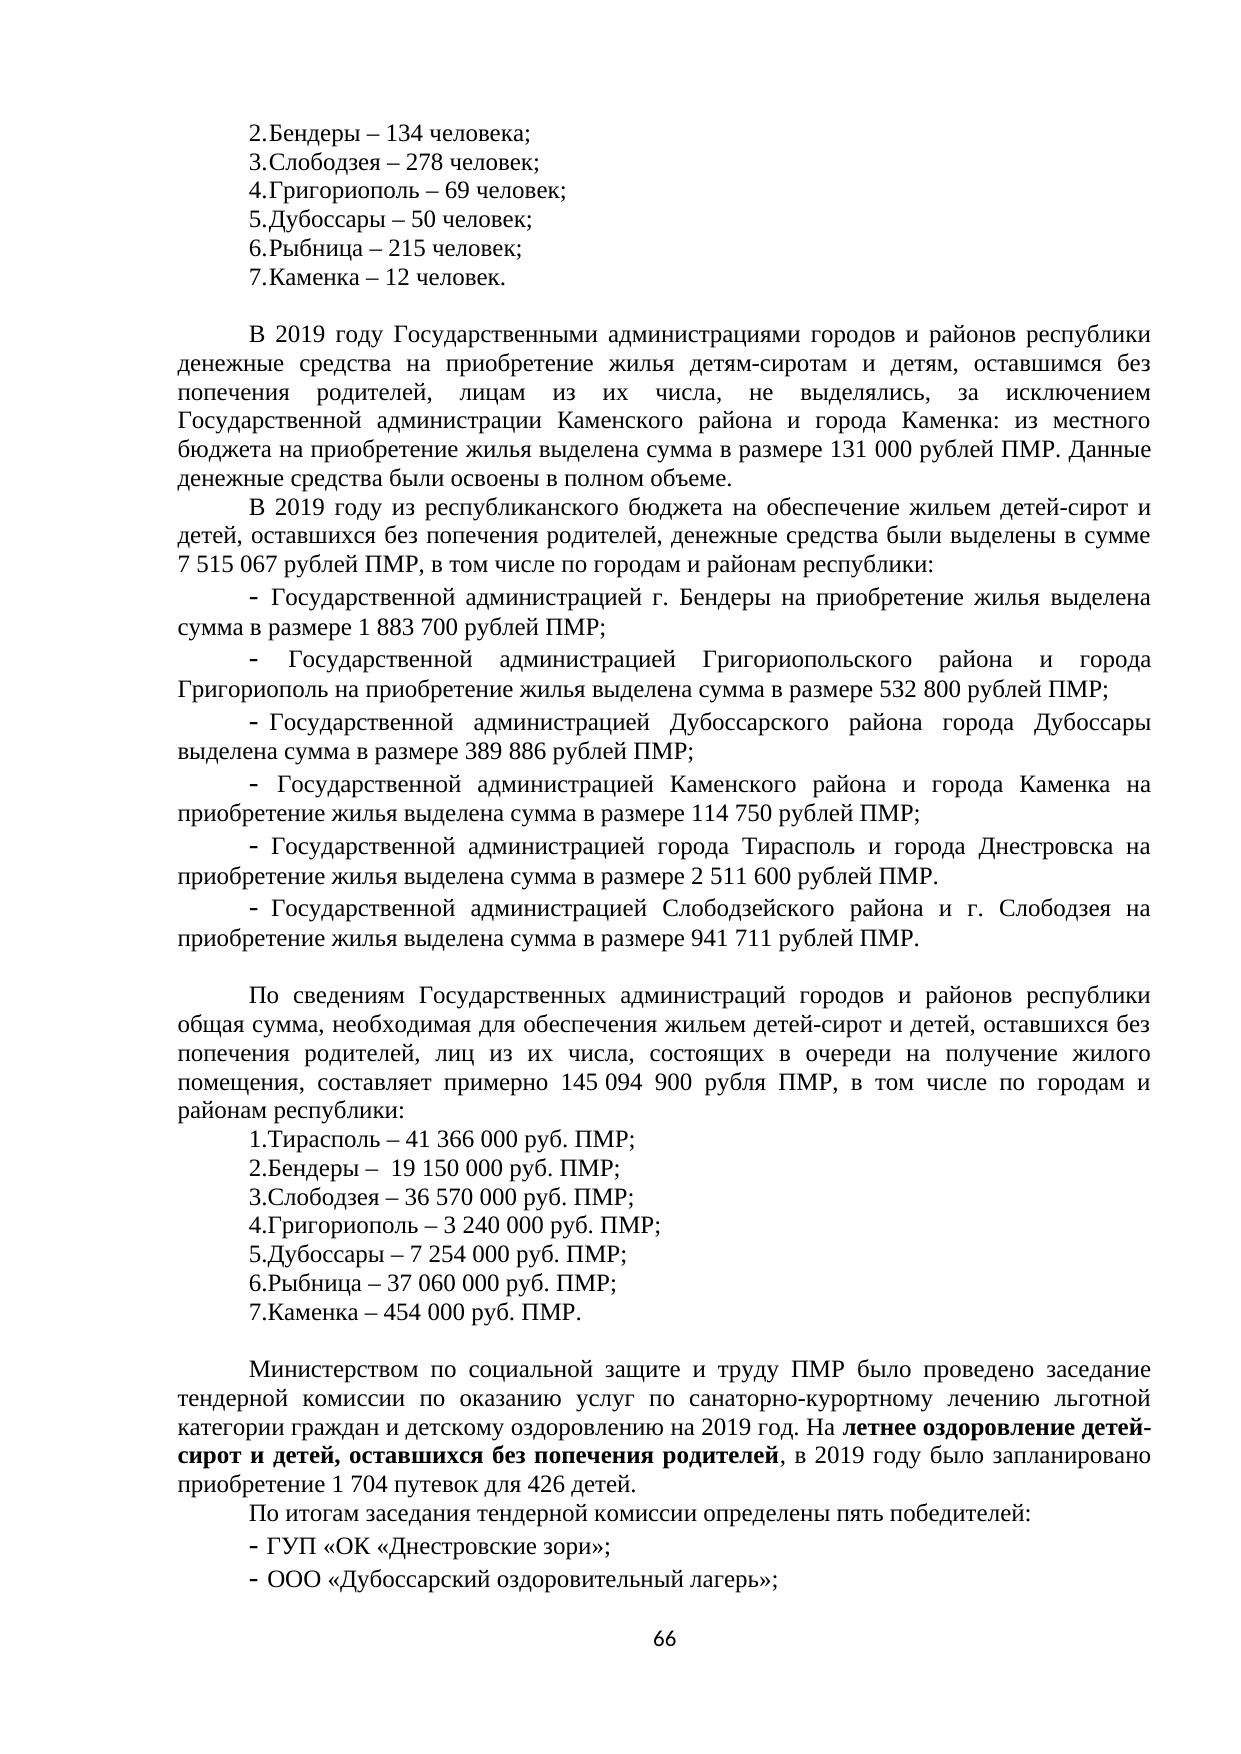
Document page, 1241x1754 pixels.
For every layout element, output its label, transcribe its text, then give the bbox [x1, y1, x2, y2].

text В 2019 году Государственными администрациями городов и районов республики денежные средства на приобретение жилья детям-сиротам и детям, оставшимся без попечения родителей, лицам из их числа, не выделялись, за исключением Государственной администрации Каменского района и города Каменка: из местного бюджета на приобретение жилья выделена сумма в размере 131 000 рублей ПМР. Данные денежные средства были освоены в полном объеме. [177, 319, 1152, 492]
list Бендеры – 134 человека; [177, 118, 1152, 147]
text 7.Каменка – 454 000 руб. ПМР. [177, 1297, 1152, 1326]
text 2.Бендеры – 19 150 000 руб. ПМР; [177, 1153, 1152, 1182]
text Министерством по социальной защите и труду ПМР было проведено заседание тендерной комиссии по оказанию услуг по санаторно-курортному лечению льготной категории граждан и детскому оздоровлению на 2019 год. На летнее оздоровление детей-сирот и детей, оставшихся без попечения родителей, в 2019 году было запланировано приобретение 1 704 путевок для 426 детей. [177, 1354, 1152, 1498]
list ООО «Дубоссарский оздоровительный лагерь»; [177, 1560, 1152, 1594]
text По сведениям Государственных администраций городов и районов республики общая сумма, необходимая для обеспечения жильем детей-сирот и детей, оставшихся без попечения родителей, лиц из их числа, состоящих в очереди на получение жилого помещения, составляет примерно 145 094 900 рубля ПМР, в том числе по городам и районам республики: [177, 981, 1152, 1124]
list Каменка – 12 человек. [177, 262, 1152, 291]
list ГУП «ОК «Днестровские зори»; [177, 1527, 1152, 1560]
text По итогам заседания тендерной комиссии определены пять победителей: [177, 1498, 1152, 1527]
list Государственной администрацией г. Бендеры на приобретение жилья выделена сумма в размере 1 883 700 рублей ПМР; [177, 578, 1152, 640]
text 1.Тирасполь – 41 366 000 руб. ПМР; [177, 1124, 1152, 1153]
list Рыбница – 215 человек; [177, 233, 1152, 262]
list Дубоссары – 50 человек; [177, 204, 1152, 233]
list Государственной администрацией Каменского района и города Каменка на приобретение жилья выделена сумма в размере 114 750 рублей ПМР; [177, 765, 1152, 827]
text В 2019 году из республиканского бюджета на обеспечение жильем детей-сирот и детей, оставшихся без попечения родителей, денежные средства были выделены в сумме 7 515 067 рублей ПМР, в том числе по городам и районам республики: [177, 492, 1152, 578]
list Государственной администрацией Слободзейского района и г. Слободзея на приобретение жилья выделена сумма в размере 941 711 рублей ПМР. [177, 889, 1152, 952]
list Слободзея – 278 человек; [177, 147, 1152, 176]
list 3.Слободзея – 36 570 000 руб. ПМР; [177, 1182, 1152, 1211]
list Государственной администрацией Дубоссарского района города Дубоссары выделена сумма в размере 389 886 рублей ПМР; [177, 703, 1152, 765]
list Государственной администрацией города Тирасполь и города Днестровска на приобретение жилья выделена сумма в размере 2 511 600 рублей ПМР. [177, 827, 1152, 889]
text 4.Григориополь – 3 240 000 руб. ПМР; [177, 1211, 1152, 1239]
list Григориополь – 69 человек; [177, 176, 1152, 204]
list Государственной администрацией Григориопольского района и города Григориополь на приобретение жилья выделена сумма в размере 532 800 рублей ПМР; [177, 640, 1152, 703]
text 5.Дубоссары – 7 254 000 руб. ПМР; [177, 1239, 1152, 1268]
text 6.Рыбница – 37 060 000 руб. ПМР; [177, 1268, 1152, 1297]
